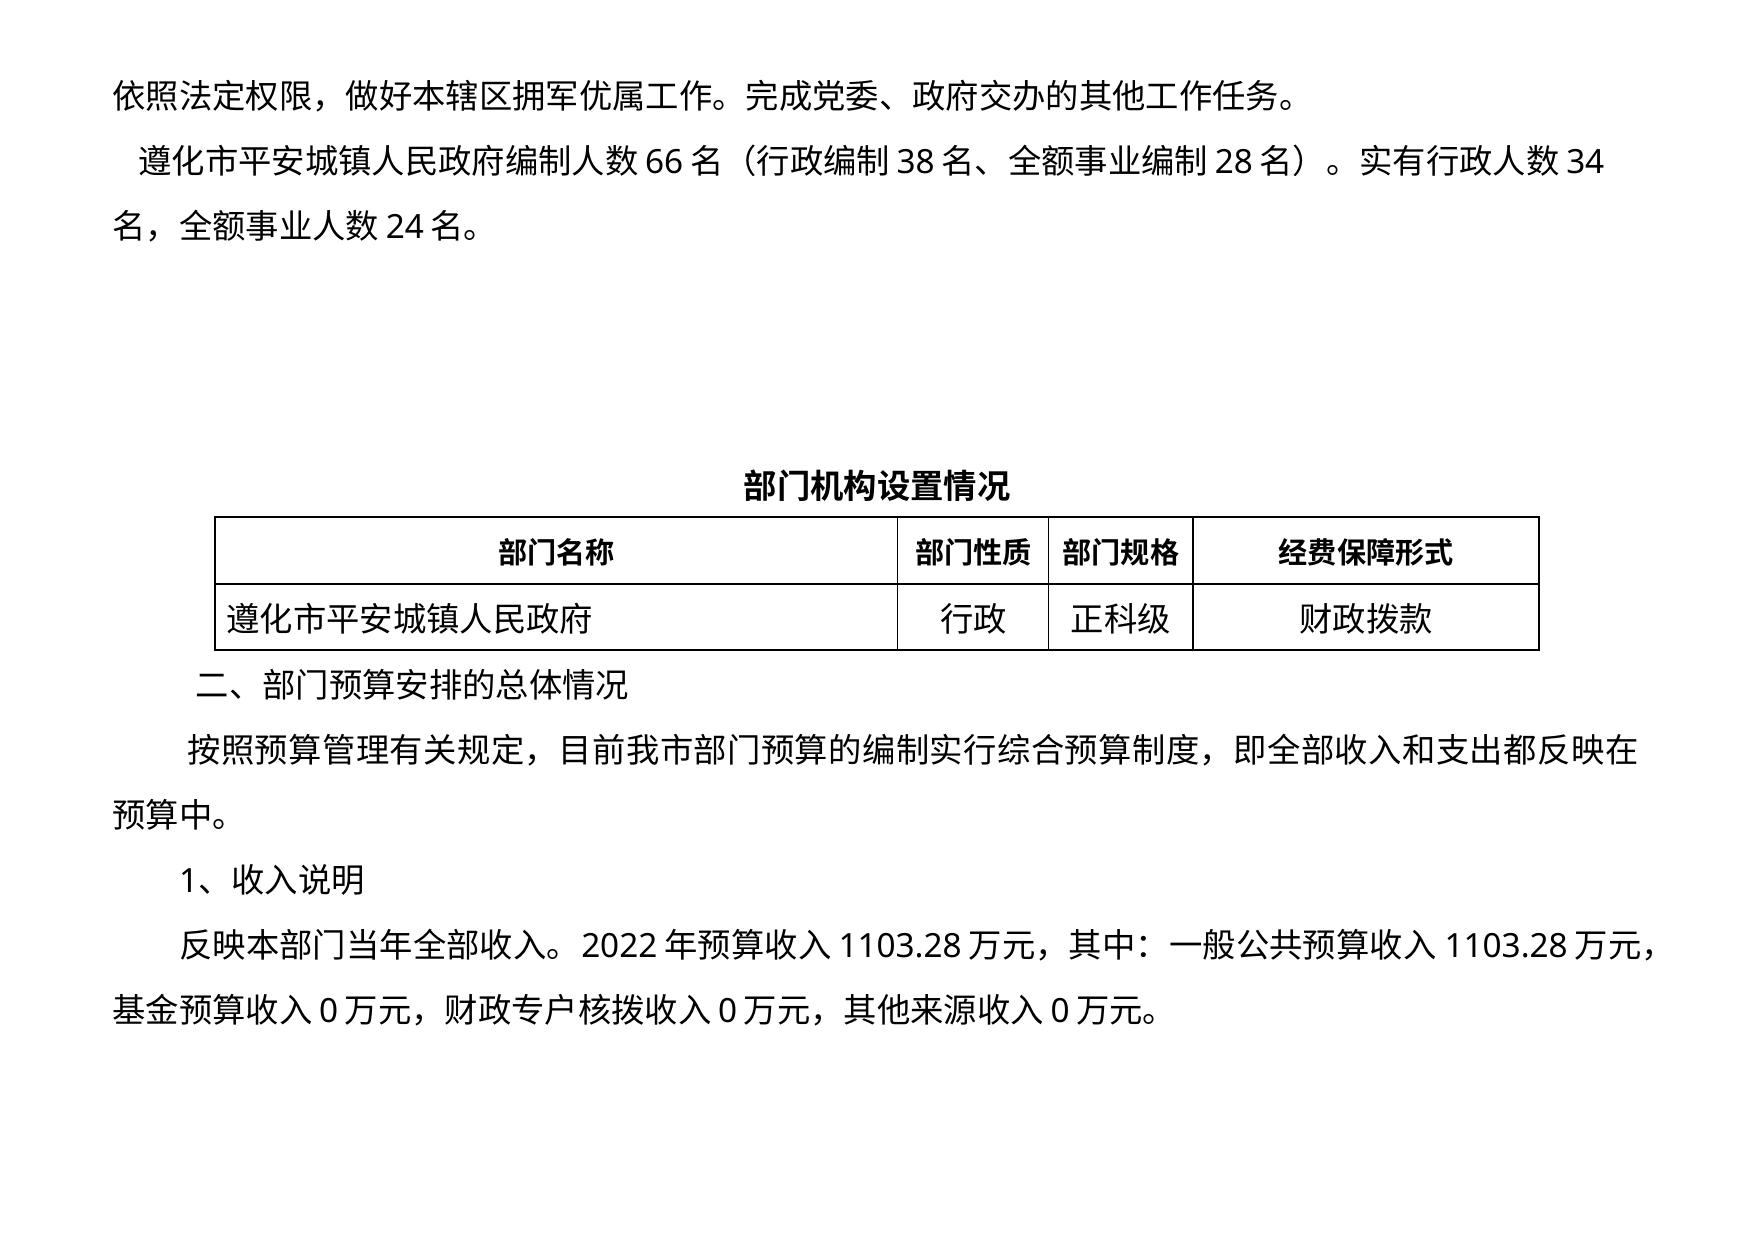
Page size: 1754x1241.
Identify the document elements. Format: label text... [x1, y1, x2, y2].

text 部门机构设置情况 [112, 451, 1642, 516]
table_header 部门名称 [216, 518, 897, 583]
table_header 经费保障形式 [1194, 518, 1538, 583]
text 二、部门预算安排的总体情况 [112, 651, 1642, 716]
text 反映本部门当年全部收入。2022年预算收入1103.28万元，其中：一般公共预算收入1103.28万元，基金预算收入0万元，财政专户核拨收入0万元，其他来源收入0万元。 [112, 911, 1642, 1041]
table_cell 财政拨款 [1194, 585, 1538, 649]
table_cell 遵化市平安城镇人民政府 [216, 585, 897, 649]
table_header 部门规格 [1049, 518, 1192, 583]
table_cell 正科级 [1049, 585, 1192, 649]
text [112, 61, 1642, 256]
table_cell 行政 [898, 585, 1048, 649]
text 按照预算管理有关规定，目前我市部门预算的编制实行综合预算制度，即全部收入和支出都反映在预算中。 [112, 716, 1642, 846]
text 1、收入说明 [112, 846, 1642, 911]
table_header 部门性质 [898, 518, 1048, 583]
